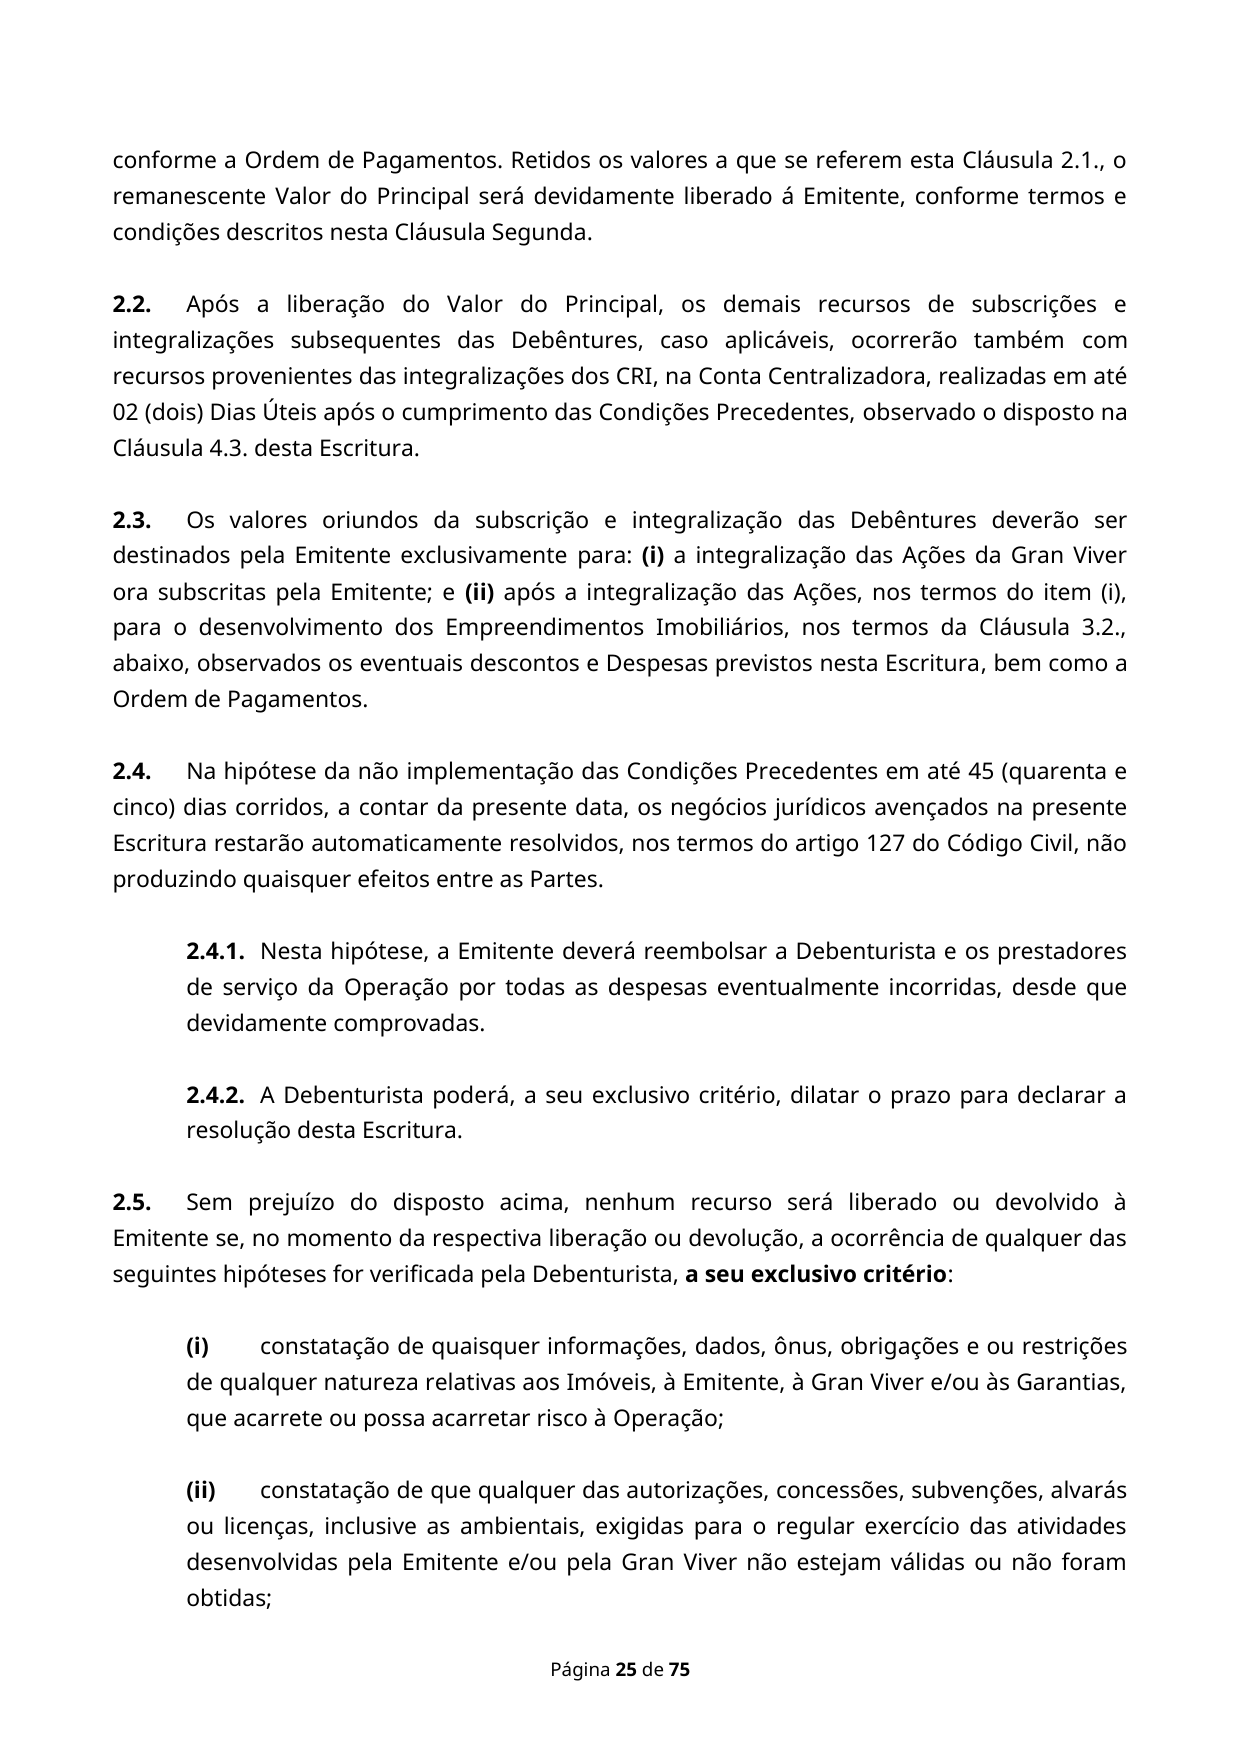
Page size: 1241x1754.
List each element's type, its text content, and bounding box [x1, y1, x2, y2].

list constatação de quaisquer informações, dados, ônus, obrigações e ou restrições de qualquer natureza relativas aos Imóveis, à Emitente, à Gran Viver e/ou às Garantias, que acarrete ou possa acarretar risco à Operação; [186, 1330, 1128, 1433]
list A Debenturista poderá, a seu exclusivo critério, dilatar o prazo para declarar a resolução desta Escritura. [186, 1078, 1128, 1146]
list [112, 144, 1128, 247]
list Após a liberação do Valor do Principal, os demais recursos de subscrições e integralizações subsequentes das Debêntures, caso aplicáveis, ocorrerão também com recursos provenientes das integralizações dos CRI, na Conta Centralizadora, realizadas em até 02 (dois) Dias Úteis após o cumprimento das Condições Precedentes, observado o disposto na Cláusula 4.3. desta Escritura. [112, 288, 1128, 463]
list Os valores oriundos da subscrição e integralização das Debêntures deverão ser destinados pela Emitente exclusivamente para: (i) a integralização das Ações da Gran Viver ora subscritas pela Emitente; e (ii) após a integralização das Ações, nos termos do item (i), para o desenvolvimento dos Empreendimentos Imobiliários, nos termos da Cláusula 3.2., abaixo, observados os eventuais descontos e Despesas previstos nesta Escritura, bem como a Ordem de Pagamentos. [112, 503, 1128, 714]
list constatação de que qualquer das autorizações, concessões, subvenções, alvarás ou licenças, inclusive as ambientais, exigidas para o regular exercício das atividades desenvolvidas pela Emitente e/ou pela Gran Viver não estejam válidas ou não foram obtidas; [186, 1474, 1128, 1613]
list Nesta hipótese, a Emitente deverá reembolsar a Debenturista e os prestadores de serviço da Operação por todas as despesas eventualmente incorridas, desde que devidamente comprovadas. [186, 935, 1128, 1038]
list Na hipótese da não implementação das Condições Precedentes em até 45 (quarenta e cinco) dias corridos, a contar da presente data, os negócios jurídicos avençados na presente Escritura restarão automaticamente resolvidos, nos termos do artigo 127 do Código Civil, não produzindo quaisquer efeitos entre as Partes. [112, 755, 1128, 894]
list Sem prejuízo do disposto acima, nenhum recurso será liberado ou devolvido à Emitente se, no momento da respectiva liberação ou devolução, a ocorrência de qualquer das seguintes hipóteses for verificada pela Debenturista, a seu exclusivo critério: [112, 1186, 1128, 1289]
